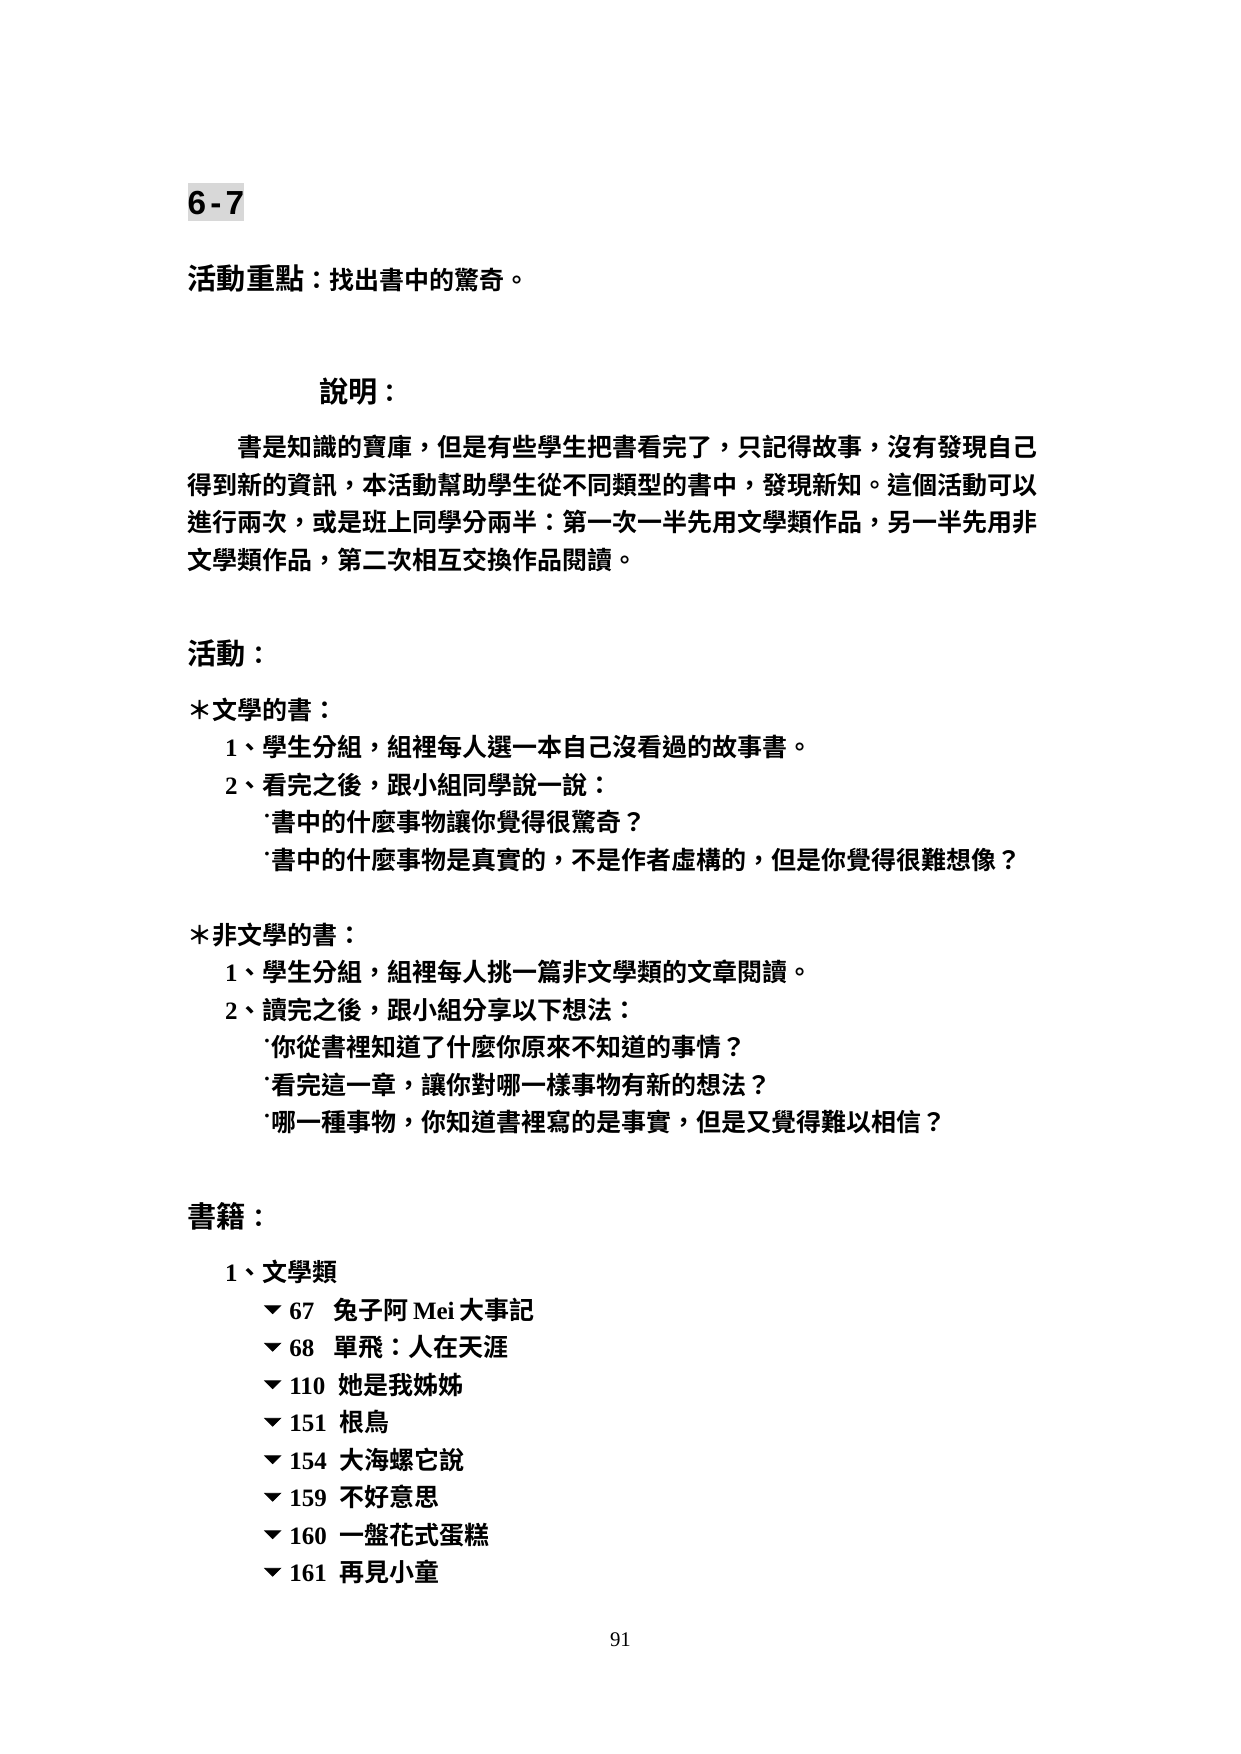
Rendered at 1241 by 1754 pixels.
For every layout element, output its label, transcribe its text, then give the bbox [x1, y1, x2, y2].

list 學生分組，組裡每人挑一篇非文學類的文章閱讀。 [225, 952, 1053, 989]
text 161 再見小童 [262, 1552, 1053, 1589]
list 文學類 [225, 1252, 1053, 1289]
text 110 她是我姊姊 [262, 1364, 1053, 1402]
text ˙書中的什麼事物是真實的，不是作者虛構的，但是你覺得很難想像？ [187, 839, 1053, 877]
text ˙看完這一章，讓你對哪一樣事物有新的想法？ [187, 1064, 1053, 1102]
text 160 一盤花式蛋糕 [262, 1514, 1053, 1552]
list 看完之後，跟小組同學說一說： [225, 764, 1053, 802]
text 6-7 [187, 164, 1053, 239]
text 154 大海螺它說 [262, 1439, 1053, 1477]
text 67 兔子阿Mei大事記 [262, 1289, 1053, 1327]
text 說明： [275, 352, 1053, 427]
text ˙書中的什麼事物讓你覺得很驚奇？ [187, 802, 1053, 839]
text ˙哪一種事物，你知道書裡寫的是事實，但是又覺得難以相信？ [187, 1102, 1053, 1139]
text 159 不好意思 [262, 1477, 1053, 1514]
text ＊文學的書： [187, 689, 1053, 727]
text 151 根鳥 [262, 1402, 1053, 1439]
text ˙你從書裡知道了什麼你原來不知道的事情？ [187, 1027, 1053, 1064]
text ＊非文學的書： [187, 914, 1053, 952]
text 活動： [187, 614, 1053, 689]
list 讀完之後，跟小組分享以下想法： [225, 989, 1053, 1027]
list 學生分組，組裡每人選一本自己沒看過的故事書。 [225, 727, 1053, 764]
text 68 單飛：人在天涯 [262, 1327, 1053, 1364]
text 書是知識的寶庫，但是有些學生把書看完了，只記得故事，沒有發現自己得到新的資訊，本活動幫助學生從不同類型的書中，發現新知。這個活動可以進行兩次，或是班上同學分兩半：第一次一半先用文學類作品，另一半先用非文學類作品，第二次相互交換作品閱讀。 [187, 427, 1053, 577]
text 書籍： [187, 1177, 1053, 1252]
text 活動重點：找出書中的驚奇。 [187, 239, 1053, 314]
